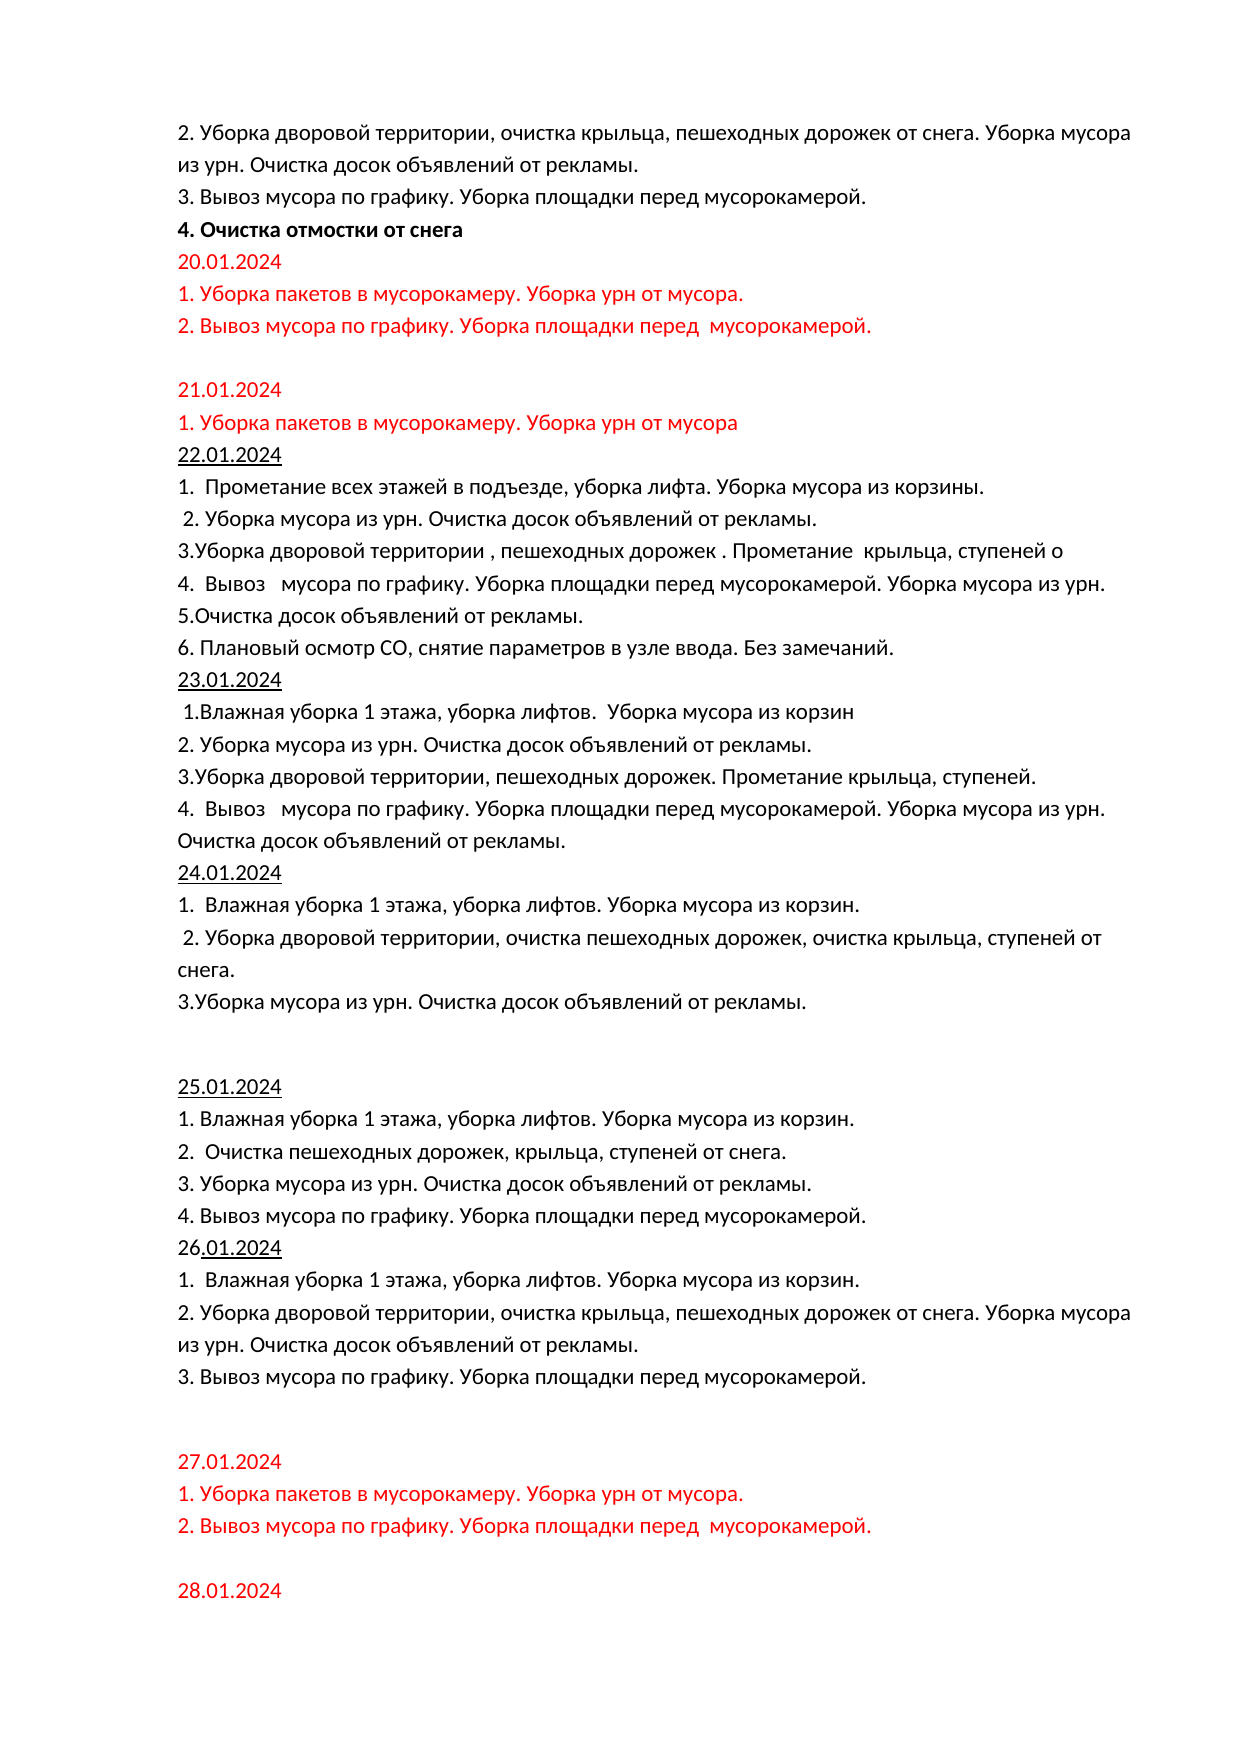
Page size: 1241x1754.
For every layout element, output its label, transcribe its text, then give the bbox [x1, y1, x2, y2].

text 3. Вывоз мусора по графику. Уборка площадки перед мусорокамерой. [177, 182, 1152, 211]
text 3.Уборка дворовой территории, пешеходных дорожек. Прометание крыльца, ступеней. [177, 762, 1152, 790]
text 3. Вывоз мусора по графику. Уборка площадки перед мусорокамерой. [177, 1362, 1152, 1390]
text 2. Уборка дворовой территории, очистка крыльца, пешеходных дорожек от снега. Уборка мусора из урн. Очистка досок объявлений от рекламы. [177, 1298, 1152, 1358]
text 1. Уборка пакетов в мусорокамеру. Уборка урн от мусора [177, 408, 1152, 436]
text 1. Уборка пакетов в мусорокамеру. Уборка урн от мусора. [177, 1479, 1152, 1507]
text 22.01.2024 [177, 440, 1152, 468]
text 1. Уборка пакетов в мусорокамеру. Уборка урн от мусора. [177, 279, 1152, 307]
text 27.01.2024 [177, 1447, 1152, 1475]
text 6. Плановый осмотр СО, снятие параметров в узле ввода. Без замечаний. [177, 633, 1152, 661]
text 3.Уборка дворовой территории , пешеходных дорожек . Прометание крыльца, ступеней о [177, 537, 1152, 564]
text 4. Вывоз мусора по графику. Уборка площадки перед мусорокамерой. Уборка мусора из урн. 5.Очистка досок объявлений от рекламы. [177, 569, 1152, 629]
text 1. Прометание всех этажей в подъезде, уборка лифта. Уборка мусора из корзины. [177, 472, 1152, 500]
text 2. Уборка дворовой территории, очистка крыльца, пешеходных дорожек от снега. Уборка мусора из урн. Очистка досок объявлений от рекламы. [177, 118, 1152, 178]
text 4. Вывоз мусора по графику. Уборка площадки перед мусорокамерой. Уборка мусора из урн. Очистка досок объявлений от рекламы. [177, 794, 1152, 854]
text 2. Уборка дворовой территории, очистка пешеходных дорожек, очистка крыльца, ступеней от снега. [177, 923, 1152, 983]
text 2. Очистка пешеходных дорожек, крыльца, ступеней от снега. [177, 1137, 1152, 1165]
text 2. Вывоз мусора по графику. Уборка площадки перед мусорокамерой. [177, 311, 1152, 339]
text 3.Уборка мусора из урн. Очистка досок объявлений от рекламы. [177, 987, 1152, 1015]
text 25.01.2024 [177, 1072, 1152, 1100]
text 3. Уборка мусора из урн. Очистка досок объявлений от рекламы. [177, 1169, 1152, 1197]
text 4. Вывоз мусора по графику. Уборка площадки перед мусорокамерой. [177, 1201, 1152, 1229]
text 2. Уборка мусора из урн. Очистка досок объявлений от рекламы. [177, 730, 1152, 758]
text 1. Влажная уборка 1 этажа, уборка лифтов. Уборка мусора из корзин. [177, 1104, 1152, 1133]
text 23.01.2024 [177, 665, 1152, 693]
text 20.01.2024 [177, 247, 1152, 275]
text 1. Влажная уборка 1 этажа, уборка лифтов. Уборка мусора из корзин. [177, 1266, 1152, 1293]
text 28.01.2024 [177, 1576, 1152, 1604]
text 2. Уборка мусора из урн. Очистка досок объявлений от рекламы. [177, 504, 1152, 532]
text 26.01.2024 [177, 1233, 1152, 1261]
text 1. Влажная уборка 1 этажа, уборка лифтов. Уборка мусора из корзин. [177, 891, 1152, 919]
text 24.01.2024 [177, 858, 1152, 886]
text 2. Вывоз мусора по графику. Уборка площадки перед мусорокамерой. [177, 1512, 1152, 1540]
text 21.01.2024 [177, 376, 1152, 404]
text 1.Влажная уборка 1 этажа, уборка лифтов. Уборка мусора из корзин [177, 697, 1152, 726]
text 4. Очистка отмостки от снега [177, 215, 1152, 243]
